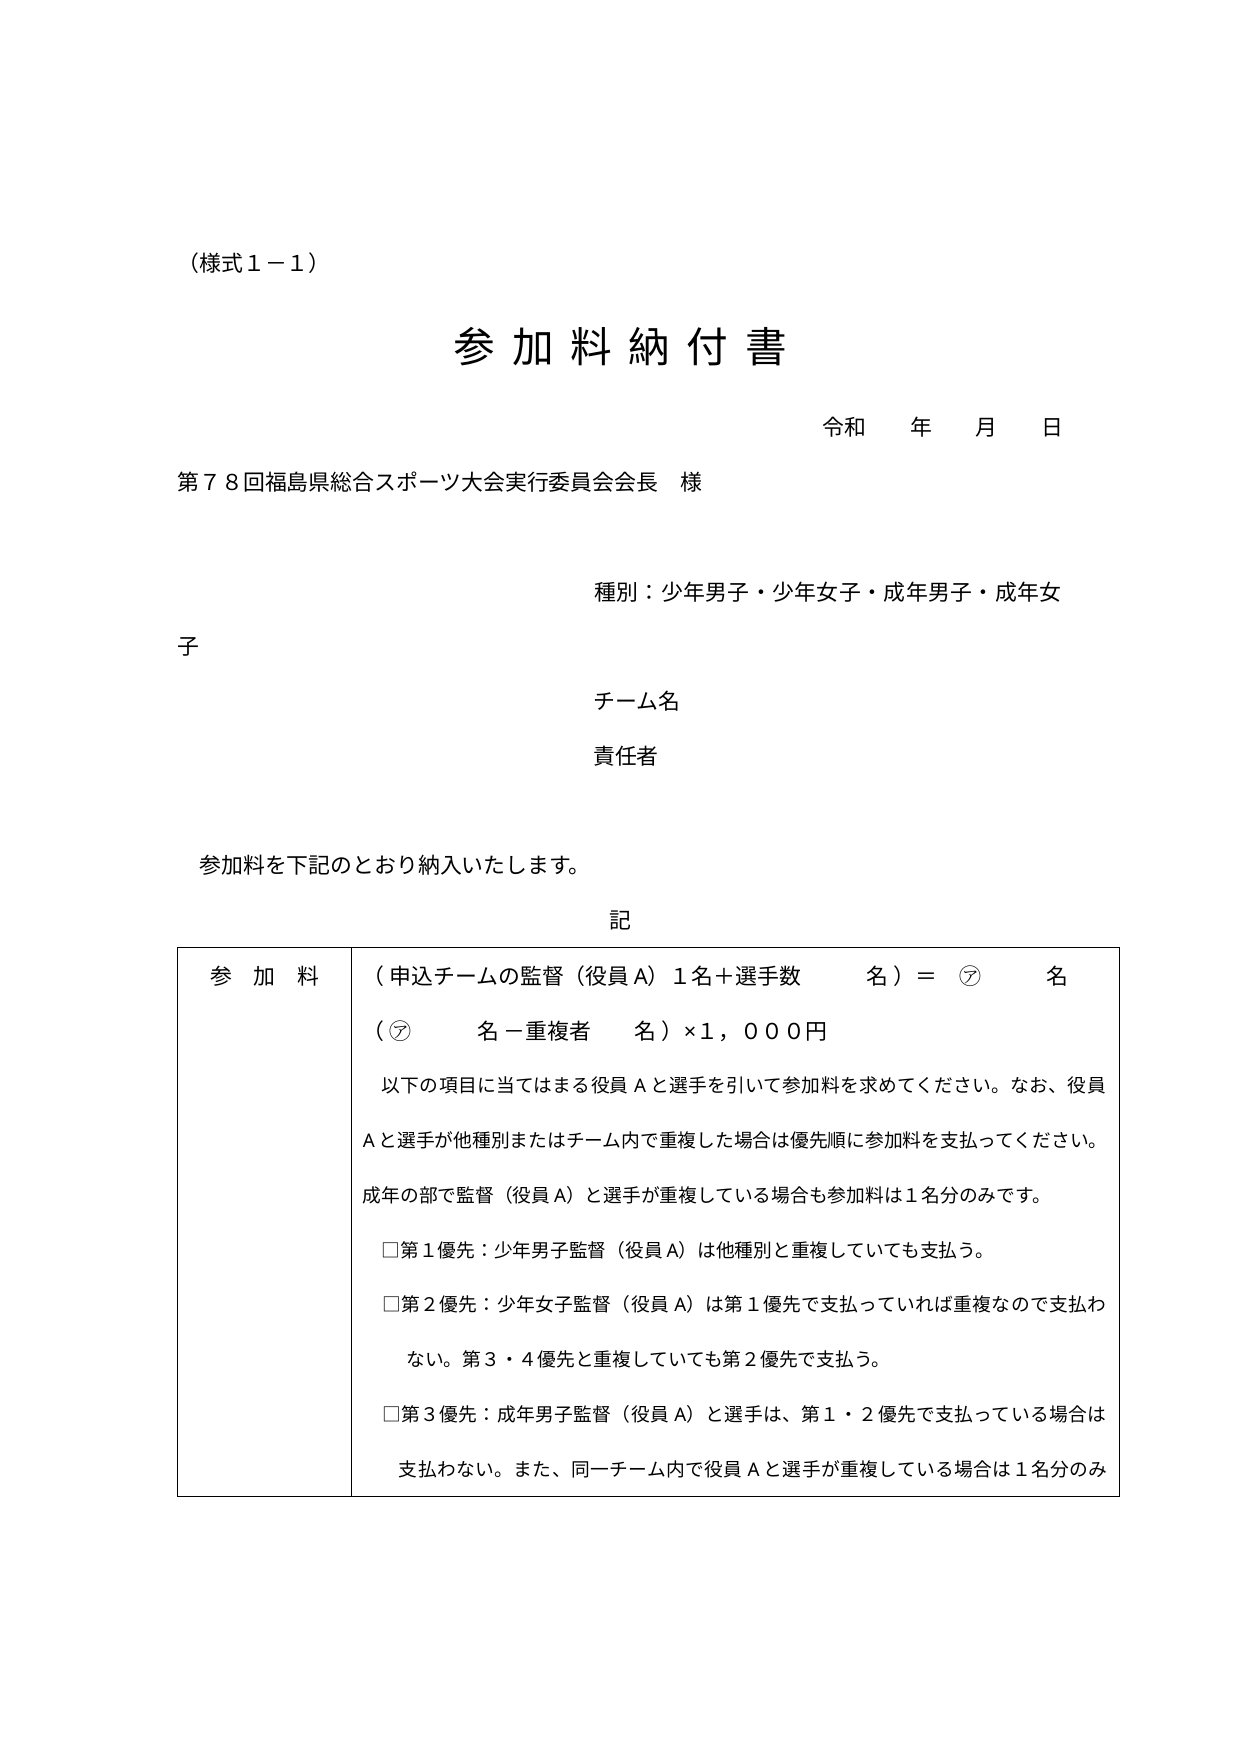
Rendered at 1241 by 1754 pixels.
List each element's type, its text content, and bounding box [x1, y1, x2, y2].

text 参加料を下記のとおり納入いたします。 [177, 837, 1063, 892]
text チーム名 [177, 673, 1063, 727]
text 種別：少年男子・少年女子・成年男子・成年女子 [177, 563, 1063, 673]
subtitle 記 [177, 892, 1063, 947]
text 参加料納付書 [177, 289, 1063, 399]
table_header 参 加 料 [178, 948, 351, 1496]
text 第７８回福島県総合スポーツ大会実行委員会会長 様 [177, 453, 1063, 508]
text 責任者 [505, 727, 1063, 782]
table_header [352, 948, 1119, 1496]
text （様式１－１） [177, 234, 1063, 289]
text 令和 年 月 日 [177, 399, 1063, 453]
